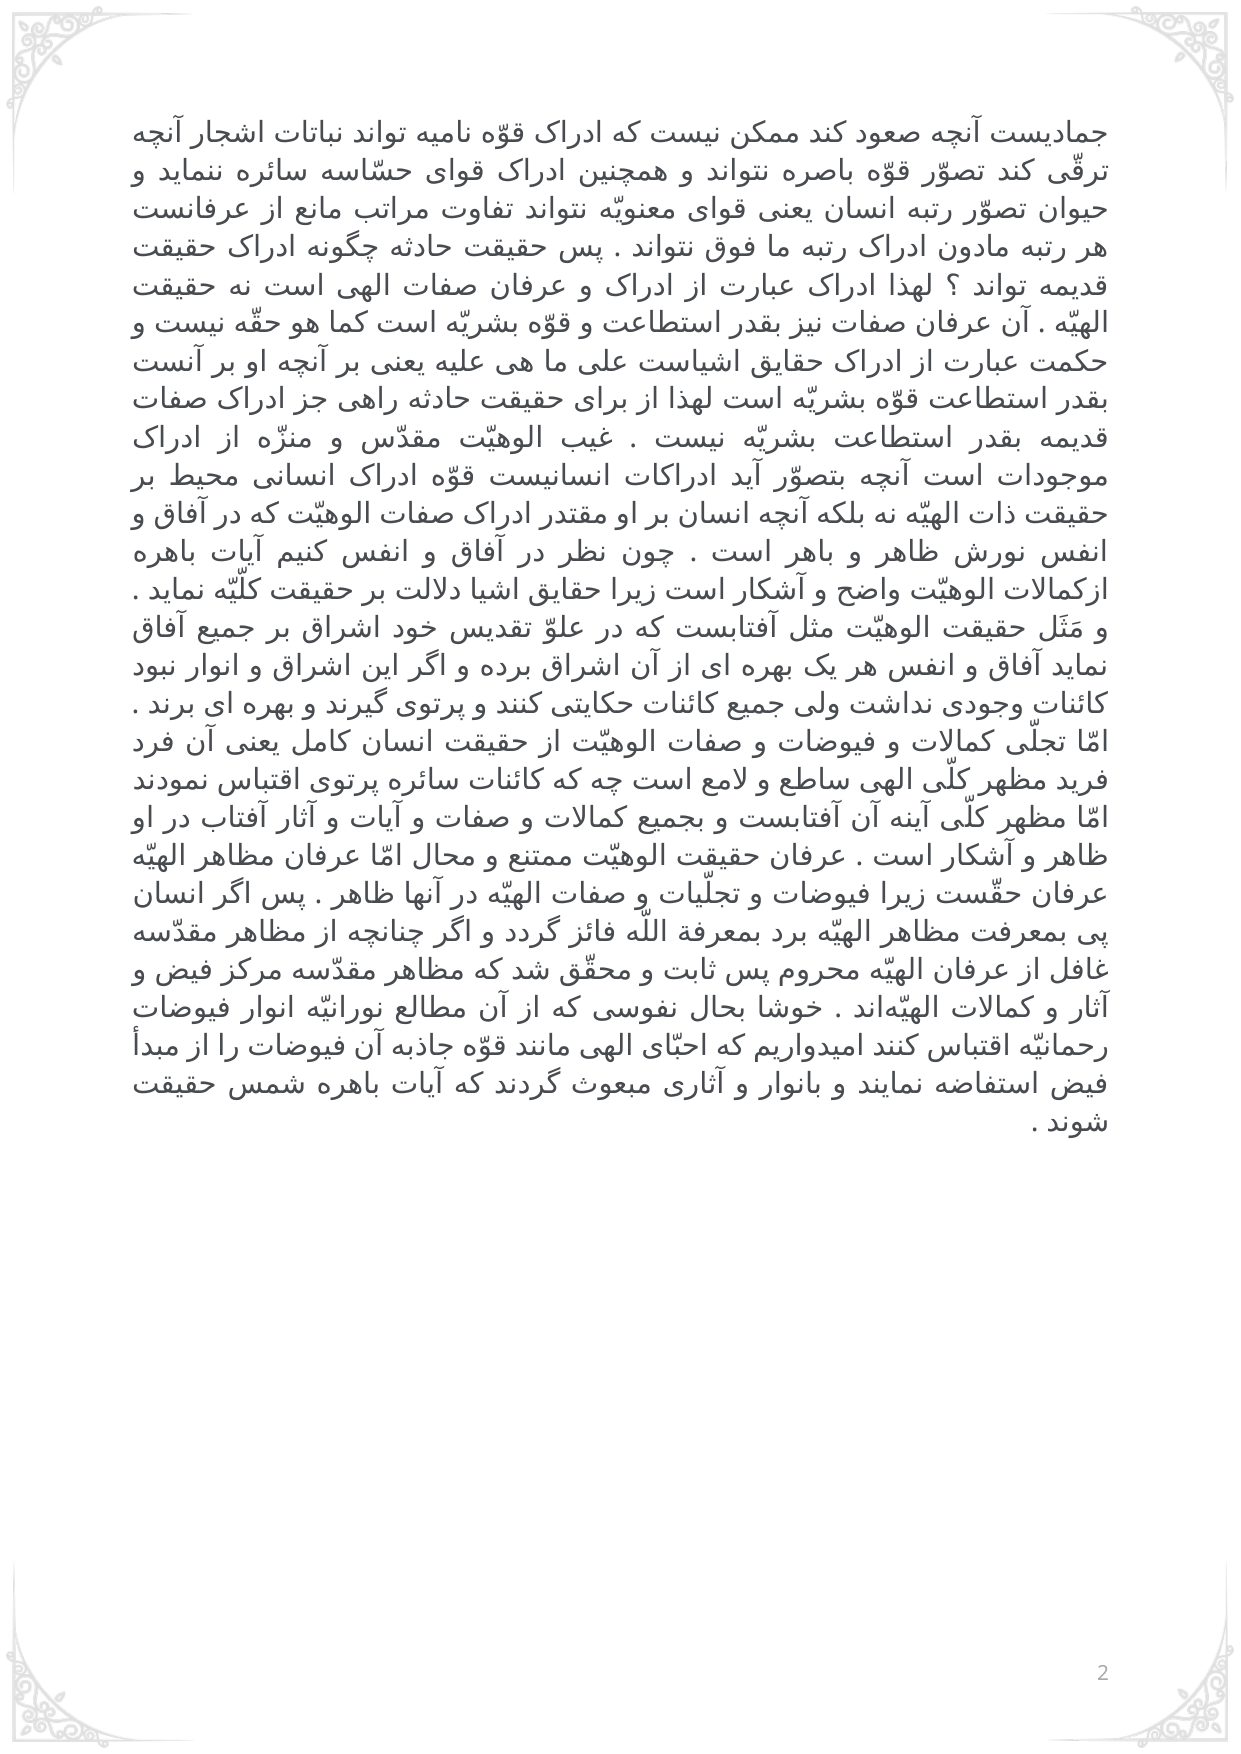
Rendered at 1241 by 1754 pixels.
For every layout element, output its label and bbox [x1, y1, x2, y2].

picture [6, 1560, 194, 1748]
text [131, 117, 1109, 1143]
picture [6, 6, 194, 194]
picture [1046, 1560, 1234, 1748]
picture [1046, 6, 1234, 194]
